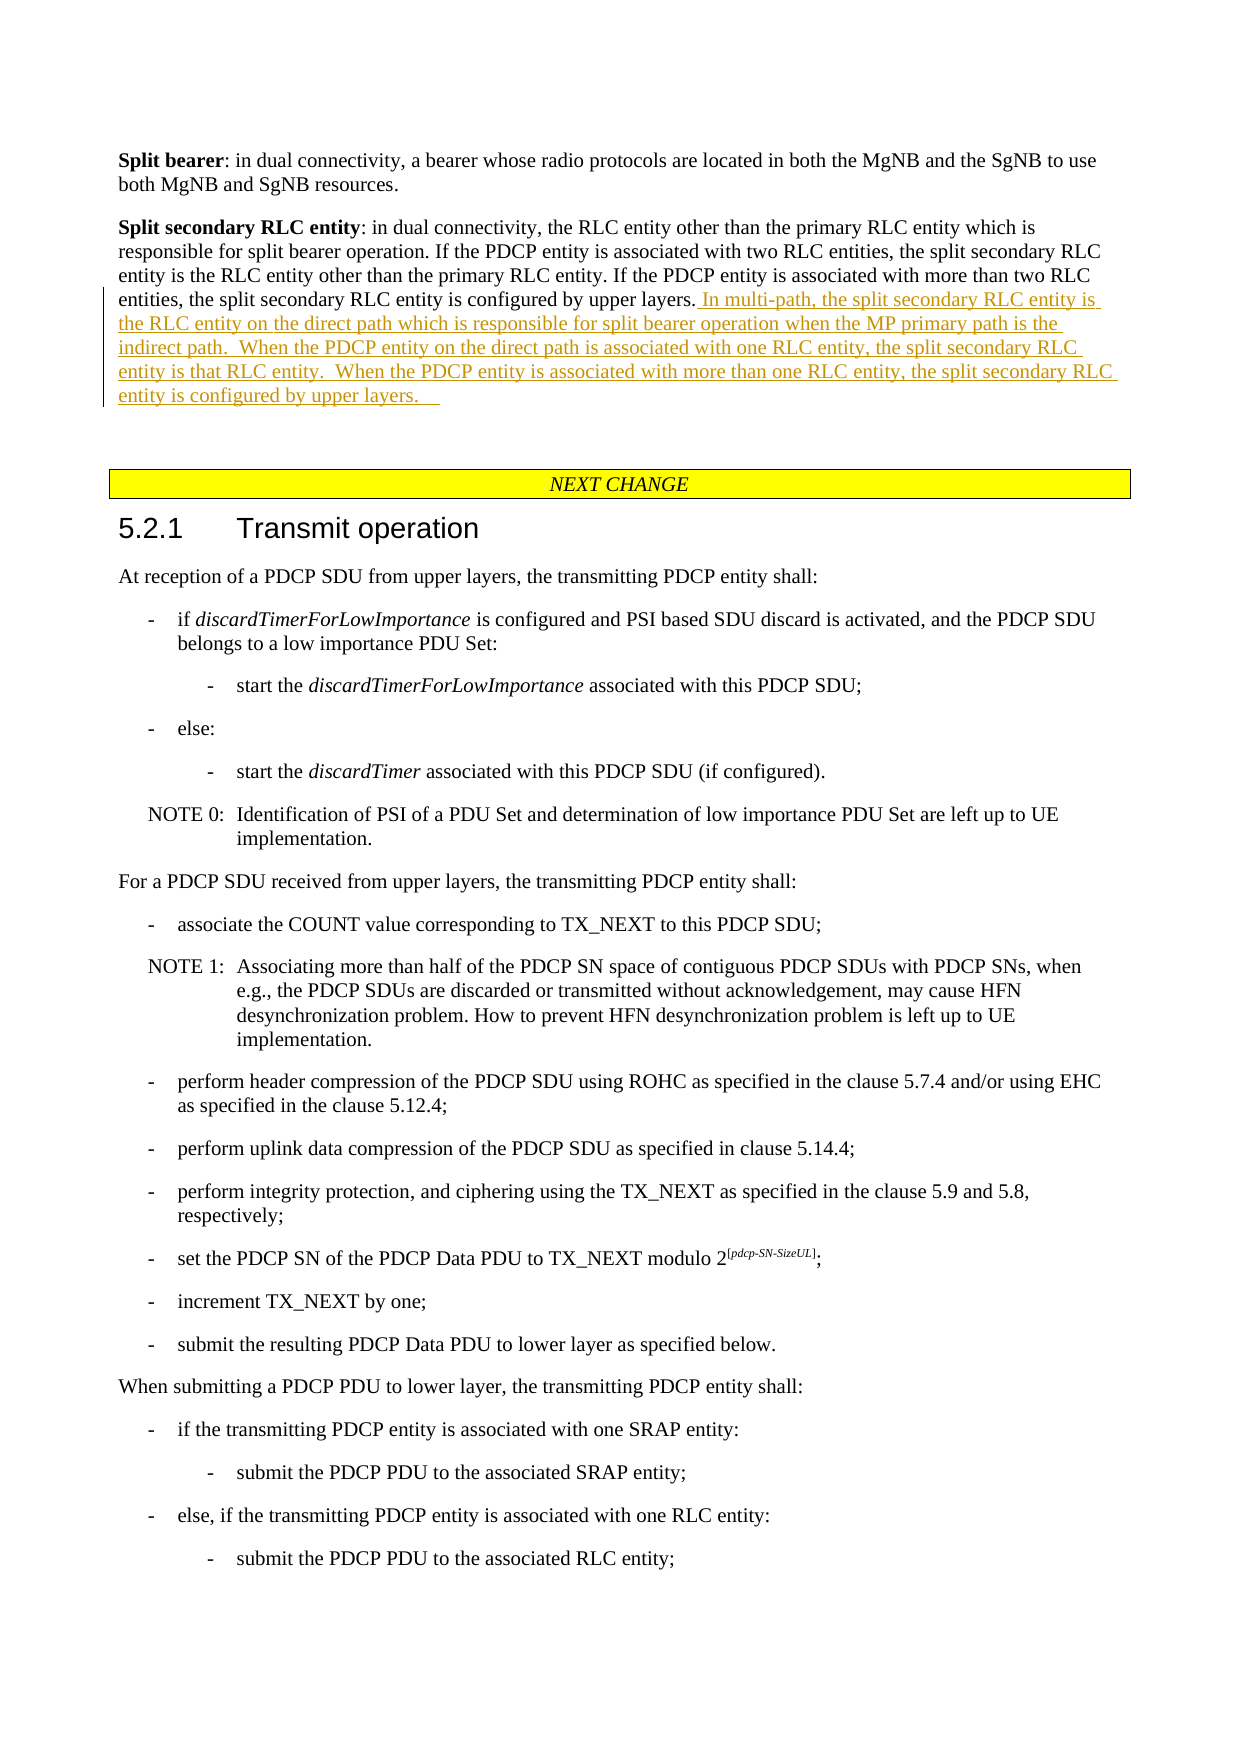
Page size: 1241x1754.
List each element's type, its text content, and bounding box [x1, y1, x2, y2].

subtitle 5.2.1 Transmit operation [118, 511, 1122, 545]
text NOTE 0: Identification of PSI of a PDU Set and determination of low importance PDU Set are left up to UE implementation. [148, 802, 1122, 850]
text Split secondary RLC entity: in dual connectivity, the RLC entity other than the primary RLC entity which is responsible for split bearer operation. If the PDCP entity is associated with two RLC entities, the split secondary RLC entity is the RLC entity other than the primary RLC entity. If the PDCP entity is associated with more than two RLC entities, the split secondary RLC entity is configured by upper layers. [118, 214, 1122, 407]
text NEXT CHANGE [110, 470, 1130, 498]
text Split bearer: in dual connectivity, a bearer whose radio protocols are located in both the MgNB and the SgNB to use both MgNB and SgNB resources. [118, 148, 1122, 196]
text - submit the PDCP PDU to the associated RLC entity; [207, 1546, 1122, 1570]
text - perform integrity protection, and ciphering using the TX_NEXT as specified in the clause 5.9 and 5.8, respectively; [148, 1179, 1122, 1227]
text - if discardTimerForLowImportance is configured and PSI based SDU discard is activated, and the PDCP SDU belongs to a low importance PDU Set: [148, 607, 1122, 655]
text When submitting a PDCP PDU to lower layer, the transmitting PDCP entity shall: [118, 1374, 1122, 1398]
text - else, if the transmitting PDCP entity is associated with one RLC entity: [148, 1503, 1122, 1527]
text - start the discardTimer associated with this PDCP SDU (if configured). [207, 759, 1122, 783]
text - start the discardTimerForLowImportance associated with this PDCP SDU; [207, 673, 1122, 697]
text - perform uplink data compression of the PDCP SDU as specified in clause 5.14.4; [148, 1136, 1122, 1160]
text - set the PDCP SN of the PDCP Data PDU to TX_NEXT modulo 2[pdcp-SN-SizeUL]; [148, 1246, 1122, 1270]
text - else: [148, 716, 1122, 740]
text - associate the COUNT value corresponding to TX_NEXT to this PDCP SDU; [148, 912, 1122, 936]
text NOTE 1: Associating more than half of the PDCP SN space of contiguous PDCP SDUs with PDCP SNs, when e.g., the PDCP SDUs are discarded or transmitted without acknowledgement, may cause HFN desynchronization problem. How to prevent HFN desynchronization problem is left up to UE implementation. [148, 954, 1122, 1051]
text - submit the PDCP PDU to the associated SRAP entity; [207, 1460, 1122, 1484]
text For a PDCP SDU received from upper layers, the transmitting PDCP entity shall: [118, 869, 1122, 893]
text - increment TX_NEXT by one; [148, 1289, 1122, 1313]
text - if the transmitting PDCP entity is associated with one SRAP entity: [148, 1417, 1122, 1441]
text At reception of a PDCP SDU from upper layers, the transmitting PDCP entity shall: [118, 564, 1122, 588]
text - perform header compression of the PDCP SDU using ROHC as specified in the clause 5.7.4 and/or using EHC as specified in the clause 5.12.4; [148, 1069, 1122, 1117]
text - submit the resulting PDCP Data PDU to lower layer as specified below. [148, 1332, 1122, 1356]
